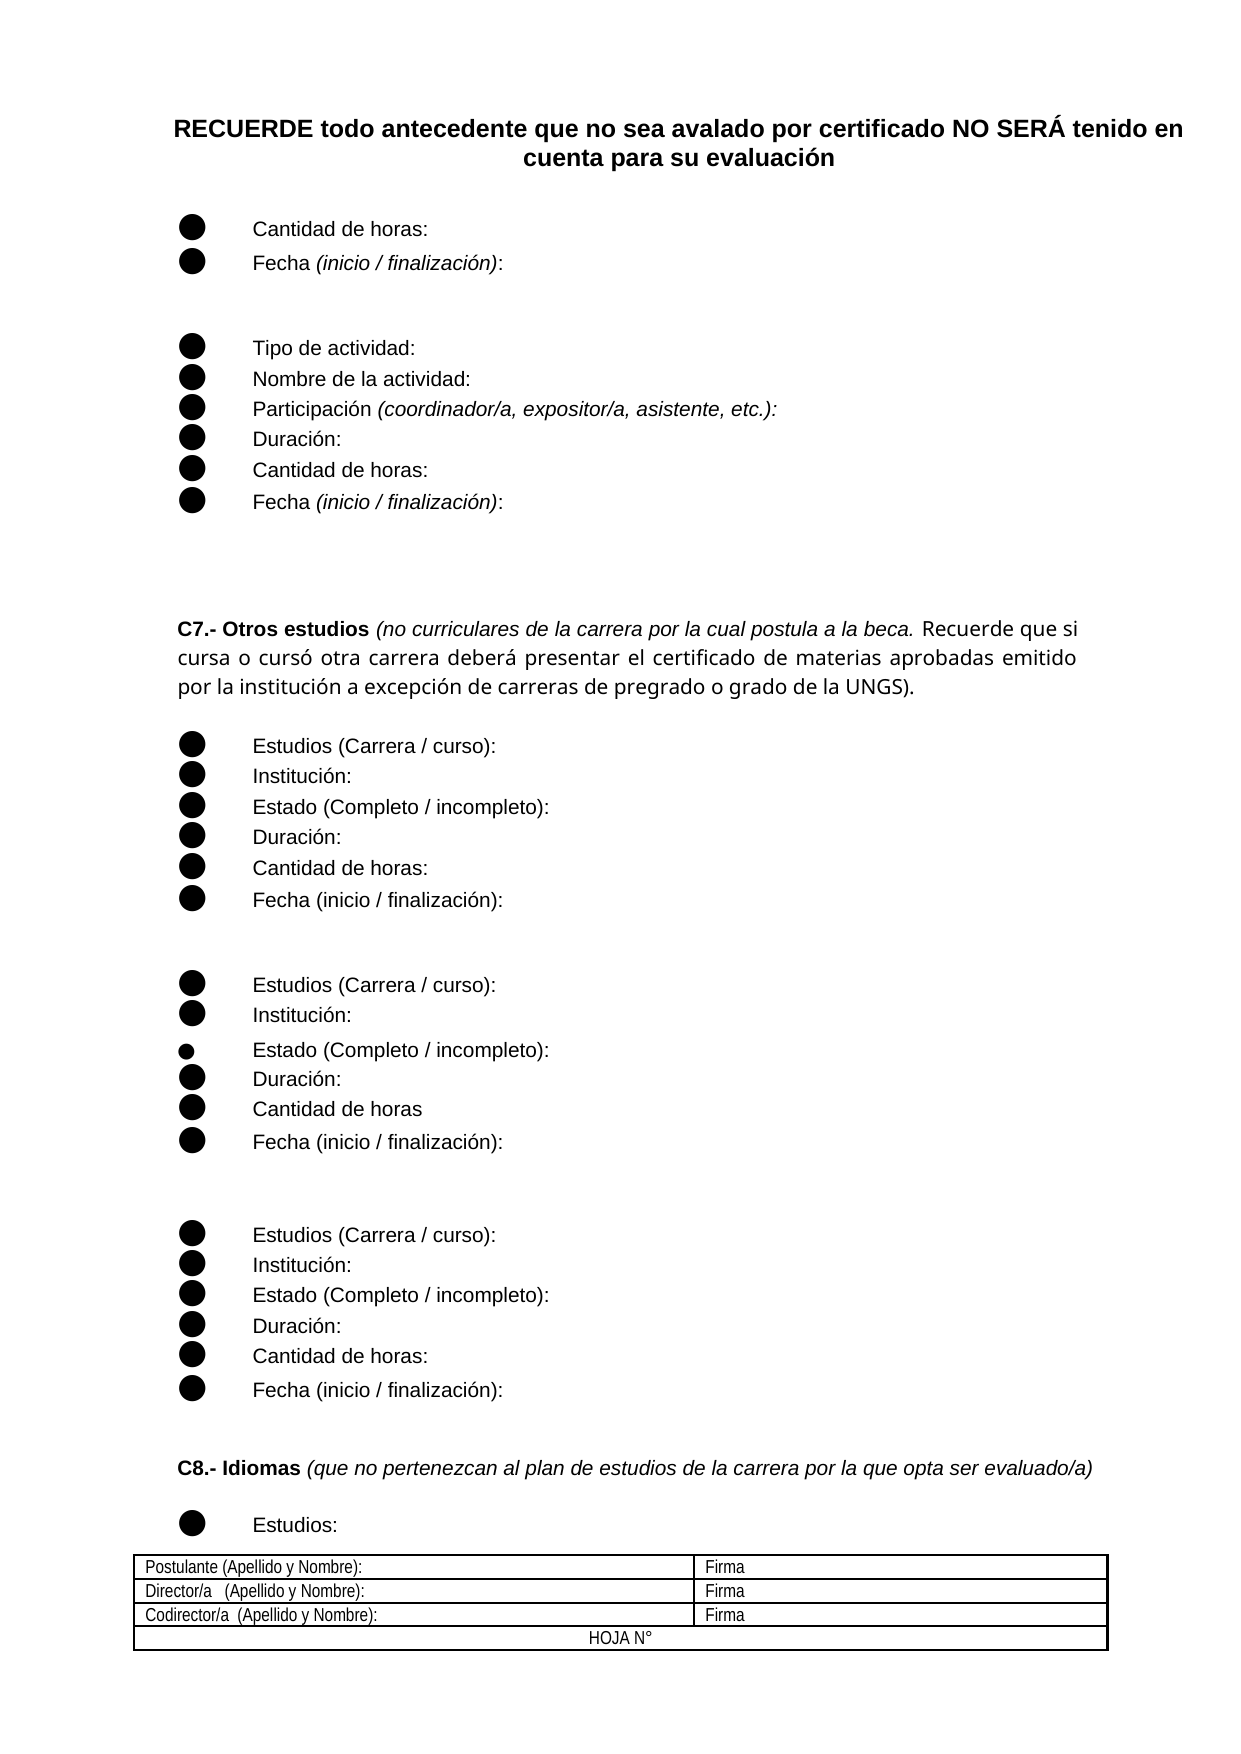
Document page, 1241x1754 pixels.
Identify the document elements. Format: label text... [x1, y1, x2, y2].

list Institución: [177, 1248, 1226, 1279]
list Tipo de actividad: [177, 331, 1226, 362]
list Estudios (Carrera / curso): [177, 729, 1226, 759]
list Duración: [177, 1309, 1226, 1339]
list Fecha (inicio / finalización): [177, 483, 1226, 516]
list Duración: [177, 422, 1226, 453]
list Estado (Completo / incompleto): [177, 1042, 1226, 1062]
list Duración: [177, 820, 1226, 851]
list Fecha (inicio / finalización): [177, 1370, 1226, 1404]
list Fecha (inicio / finalización): [177, 243, 1226, 277]
list Estudios (Carrera / curso): [177, 968, 1226, 999]
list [177, 392, 1226, 422]
list Institución: [177, 999, 1226, 1029]
list Cantidad de horas [177, 1092, 1226, 1123]
text C8.- Idiomas (que no pertenezcan al plan de estudios de la carrera por la que opta ser evaluado/a) [177, 1456, 1226, 1480]
text C7.- Otros estudios (no curriculares de la carrera por la cual postula a la beca. Recuerde que si cursa o cursó otra carrera deberá presentar el certificado de materias aprobadas emitido por la institución a excepción de carreras de pregrado o grado de la UNGS). [177, 614, 1078, 701]
list Duración: [177, 1062, 1226, 1092]
list Estudios (Carrera / curso): [177, 1218, 1226, 1248]
list Institución: [177, 759, 1226, 790]
list Cantidad de horas: [177, 851, 1226, 881]
list Nombre de la actividad: [177, 362, 1226, 392]
list Fecha (inicio / finalización): [177, 881, 1226, 914]
list Cantidad de horas: [177, 1339, 1226, 1370]
list Fecha (inicio / finalización): [177, 1123, 1226, 1156]
list Cantidad de horas: [177, 453, 1226, 483]
list Estado (Completo / incompleto): [177, 790, 1226, 820]
list Estado (Completo / incompleto): [177, 1279, 1226, 1309]
list Cantidad de horas: [177, 212, 1226, 243]
list Estudios: [177, 1508, 1226, 1538]
